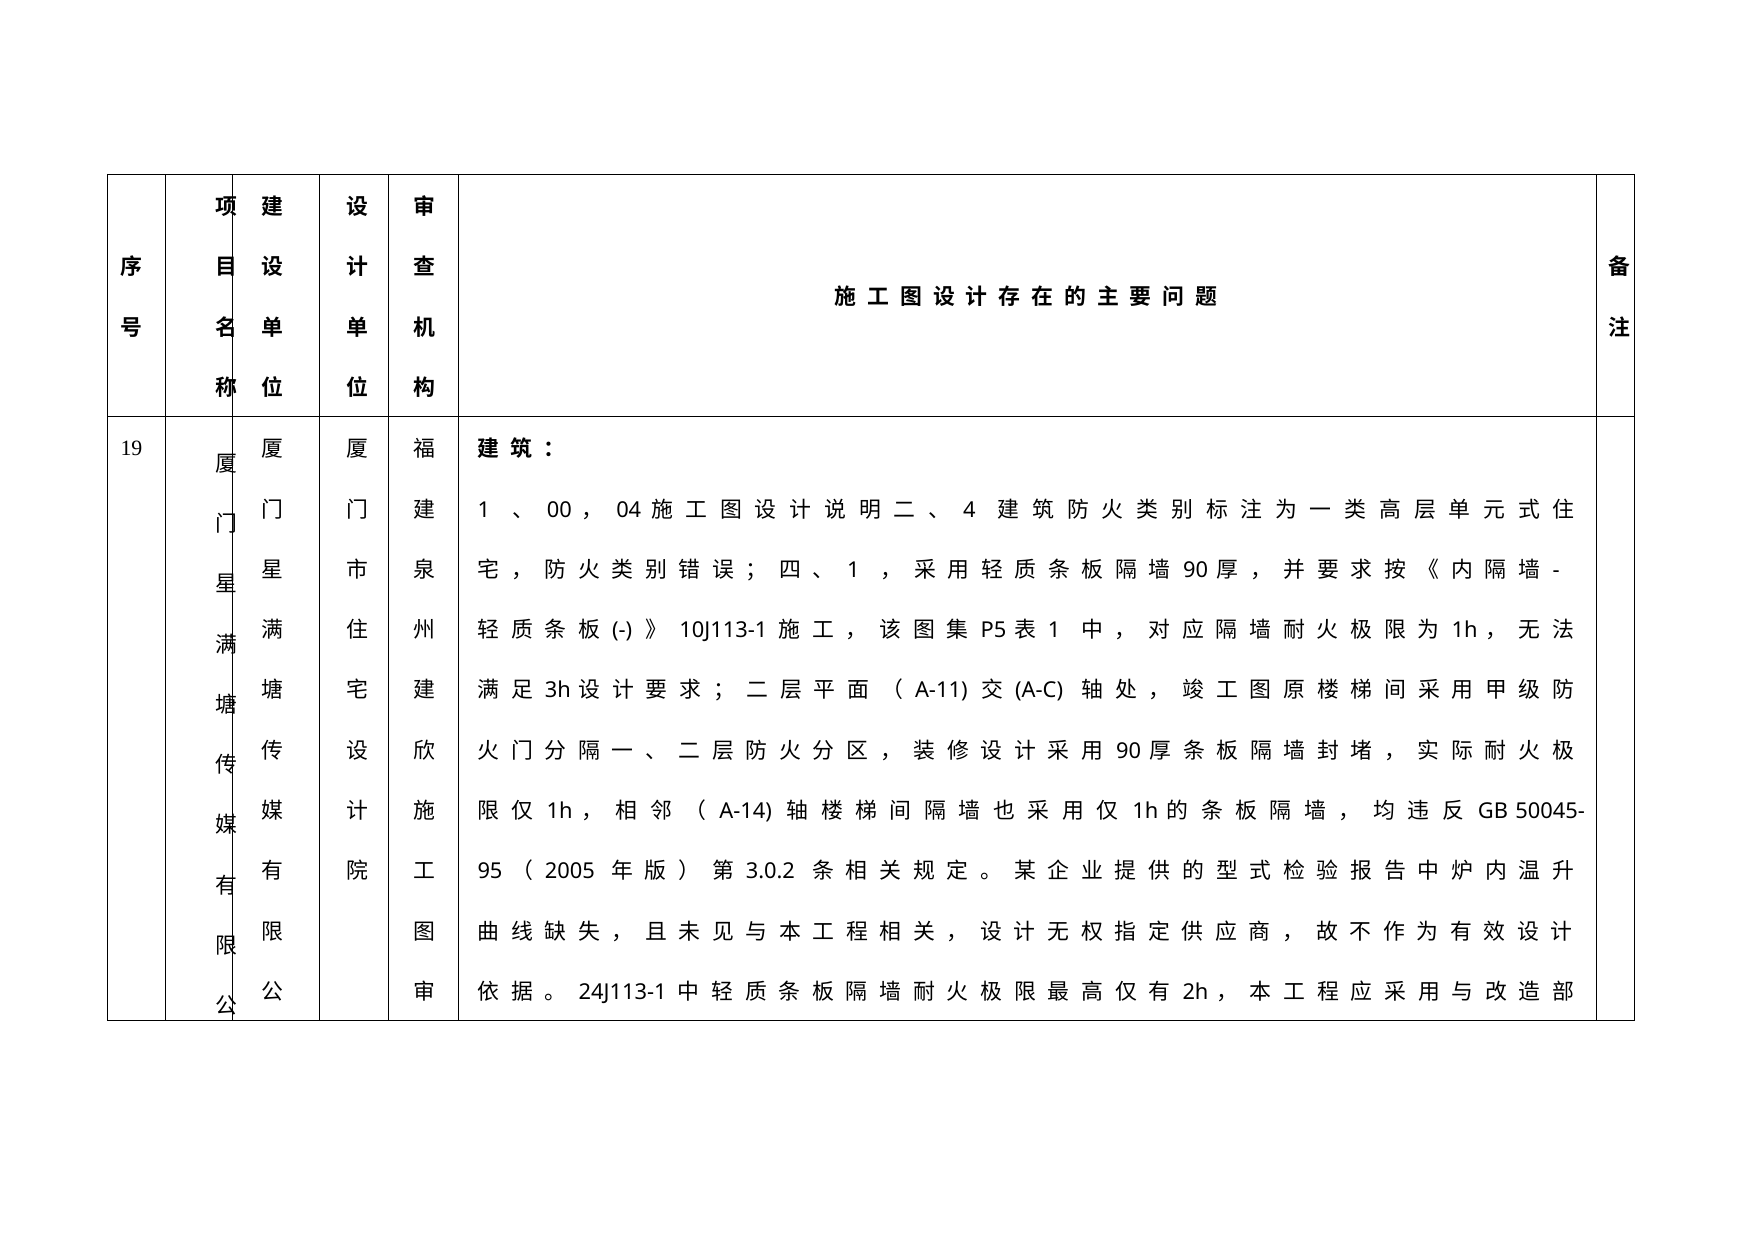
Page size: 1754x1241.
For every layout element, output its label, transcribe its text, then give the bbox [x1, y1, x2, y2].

table_header 设计 单位 [320, 175, 388, 416]
table_header 项目名称 [166, 175, 232, 416]
table_cell 福建泉州建欣施工图审查事务所有限公司 [389, 417, 458, 1020]
table_cell 19 [108, 417, 165, 1020]
table_cell [1597, 417, 1634, 1020]
table_cell 建筑： 1、00，04施工图设计说明二、4建筑防火类别标注为一类高层单元式住宅，防火类别错误；四、1，采用轻质条板隔墙90厚，并要求按《内隔墙-轻质条板(-)》10J113-1施工，该图集P5表1中，对应隔墙耐火极限为1h，无法满足3h设计要求；二层平面（A-11)交(A-C)轴处，竣工图原楼梯间采用甲级防火门分隔一、二层防火分区，装修设计采用90厚条板隔墙封堵，实际耐火极限仅1h，相邻（A-14)轴楼梯间隔墙也采用仅1h的条板隔墙，均违反GB 50045-95（2005年版）第3.0.2条相关规定。某企业提供的型式检验报告中炉内温升曲线缺失，且未见与本工程相关，设计无权指定供应商，故不作为有效设计依据。24J113-1中轻质条板隔墙耐火极限最高仅有2h，本工程应采用与改造部位耐火极限相匹配的隔墙。 2、04、05装修改造平面图未对既有或新增门窗明显区分，设计深度不足，妨碍合规性判断。二层本次装修范围内(B-K)交（B-3)~(B-4)轴乙级防火门完全开启时（未注明新增或既有防火门，核查原竣工图确定为既有防火门），减少疏散走道有效净宽度，违反GB55037-2022第7.1.7条；改造范围以外多部疏散楼梯间原有防火门完全开启时，减少楼梯平台有效净宽度。改造范围内应符合现行规范，确有困难时才可执行原建造时标准，对于改造范围外，建议有条件改善。 3、04、05固定座位数未见按1.1倍计算疏散人数说明，较大教室人员密度约10㎡/人，未见限制人数的措施说明，设计深度不足，不符合GB 50016-2014（2018年版）第5.5.21条。百人疏散宽度取值0.75，违反施工图设计说明一、1.3设计依据GB 50045-95（2005年版）第6.1.12.3条每百人1m的规定。二、三层改造仅计算改造部分疏散人数宽度计算，未对独立疏散的商业营业厅疏散宽度进行复核，设计深度不足。 4、06、07无障碍卫生间选用12J926国标图集，未选用有效的省标图集，抓杆、立式洗手盆等多处不符合GB55019-2021第3.1.8、3.1.10条。 给排水： 1、S-04、S-06喷淋末端试水管穿越结构变形缝未采取防相应措施。设计不满足GB50015-2019第3.6.6条 电气： 2、E0-08走道转角区疏散指示灯间距大于1米，违反了《建筑设计防火规范》GB50016-2014第10.3.5条第2款规定。 2、E0-04蓄电池电源供电持续工作时间t1+t2为50min有误（应≥1h) ，违反国标图集《应急照明与设计安装》19D702-7 第82页（福建省建筑电气设计疑难问题研讨会纪要（2020 年版））。 3、E0-01/E0-03 照度要求出现宾馆、酒店客房功能，而实际功能为培训教室，应予更正，违反了GB 50034—2013《建筑照明设计标准》第5.3.7条。 4、E0-05系统图和平面图缺失消火栓按钮，违反了GB50116-2013《火灾自动报警系统设计规范》第4.3条。 [459, 417, 1596, 1020]
table_header 序号 [108, 175, 165, 416]
table_cell 厦门星满塘传媒有限公司 [233, 417, 319, 1020]
table_cell 厦门市住宅设计院 [320, 417, 388, 1020]
table_header 建设 单位 [233, 175, 319, 416]
table_cell 厦门星满塘传媒有限公司室内装修项目 [166, 417, 232, 1020]
table_header 审查 机构 [389, 175, 458, 416]
table_header 施工图设计存在的主要问题 [459, 175, 1596, 416]
table_header 备注 [1597, 175, 1634, 416]
